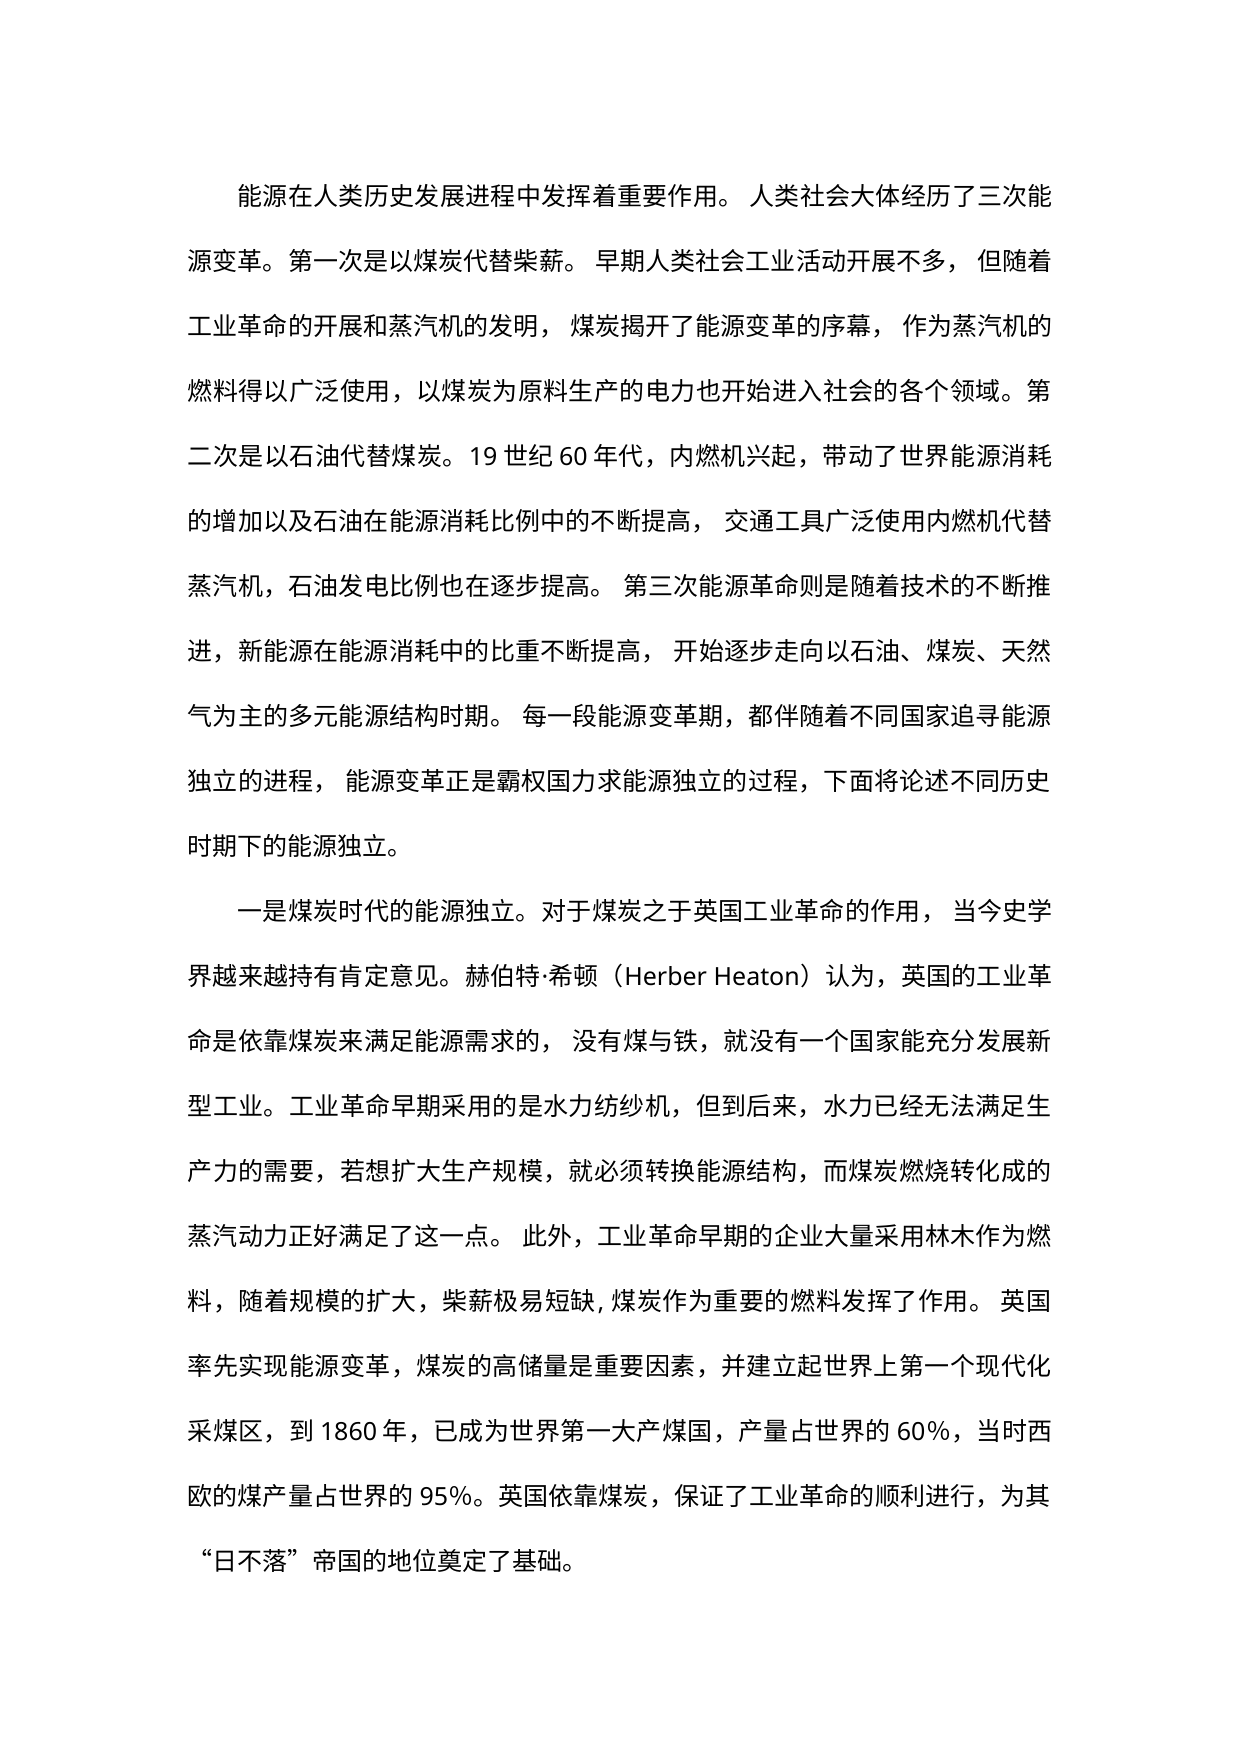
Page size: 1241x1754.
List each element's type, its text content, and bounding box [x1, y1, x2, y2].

text 一是煤炭时代的能源独立。对于煤炭之于英国工业革命的作用， 当今史学界越来越持有肯定意见。赫伯特·希顿（Herber Heaton）认为，英国的工业革命是依靠煤炭来满足能源需求的， 没有煤与铁，就没有一个国家能充分发展新型工业。工业革命早期采用的是水力纺纱机，但到后来，水力已经无法满足生产力的需要，若想扩大生产规模，就必须转换能源结构，而煤炭燃烧转化成的蒸汽动力正好满足了这一点。 此外，工业革命早期的企业大量采用林木作为燃料，随着规模的扩大，柴薪极易短缺, 煤炭作为重要的燃料发挥了作用。 英国率先实现能源变革，煤炭的高储量是重要因素，并建立起世界上第一个现代化采煤区，到1860年，已成为世界第一大产煤国，产量占世界的60％，当时西欧的煤产量占世界的95％。英国依靠煤炭，保证了工业革命的顺利进行，为其“日不落”帝国的地位奠定了基础。 [187, 877, 1053, 1592]
text 能源在人类历史发展进程中发挥着重要作用。 人类社会大体经历了三次能源变革。第一次是以煤炭代替柴薪。 早期人类社会工业活动开展不多， 但随着工业革命的开展和蒸汽机的发明， 煤炭揭开了能源变革的序幕， 作为蒸汽机的燃料得以广泛使用，以煤炭为原料生产的电力也开始进入社会的各个领域。第二次是以石油代替煤炭。19世纪60年代，内燃机兴起，带动了世界能源消耗的增加以及石油在能源消耗比例中的不断提高， 交通工具广泛使用内燃机代替蒸汽机，石油发电比例也在逐步提高。 第三次能源革命则是随着技术的不断推进，新能源在能源消耗中的比重不断提高， 开始逐步走向以石油、煤炭、天然气为主的多元能源结构时期。 每一段能源变革期，都伴随着不同国家追寻能源独立的进程， 能源变革正是霸权国力求能源独立的过程，下面将论述不同历史时期下的能源独立。 [187, 162, 1053, 877]
